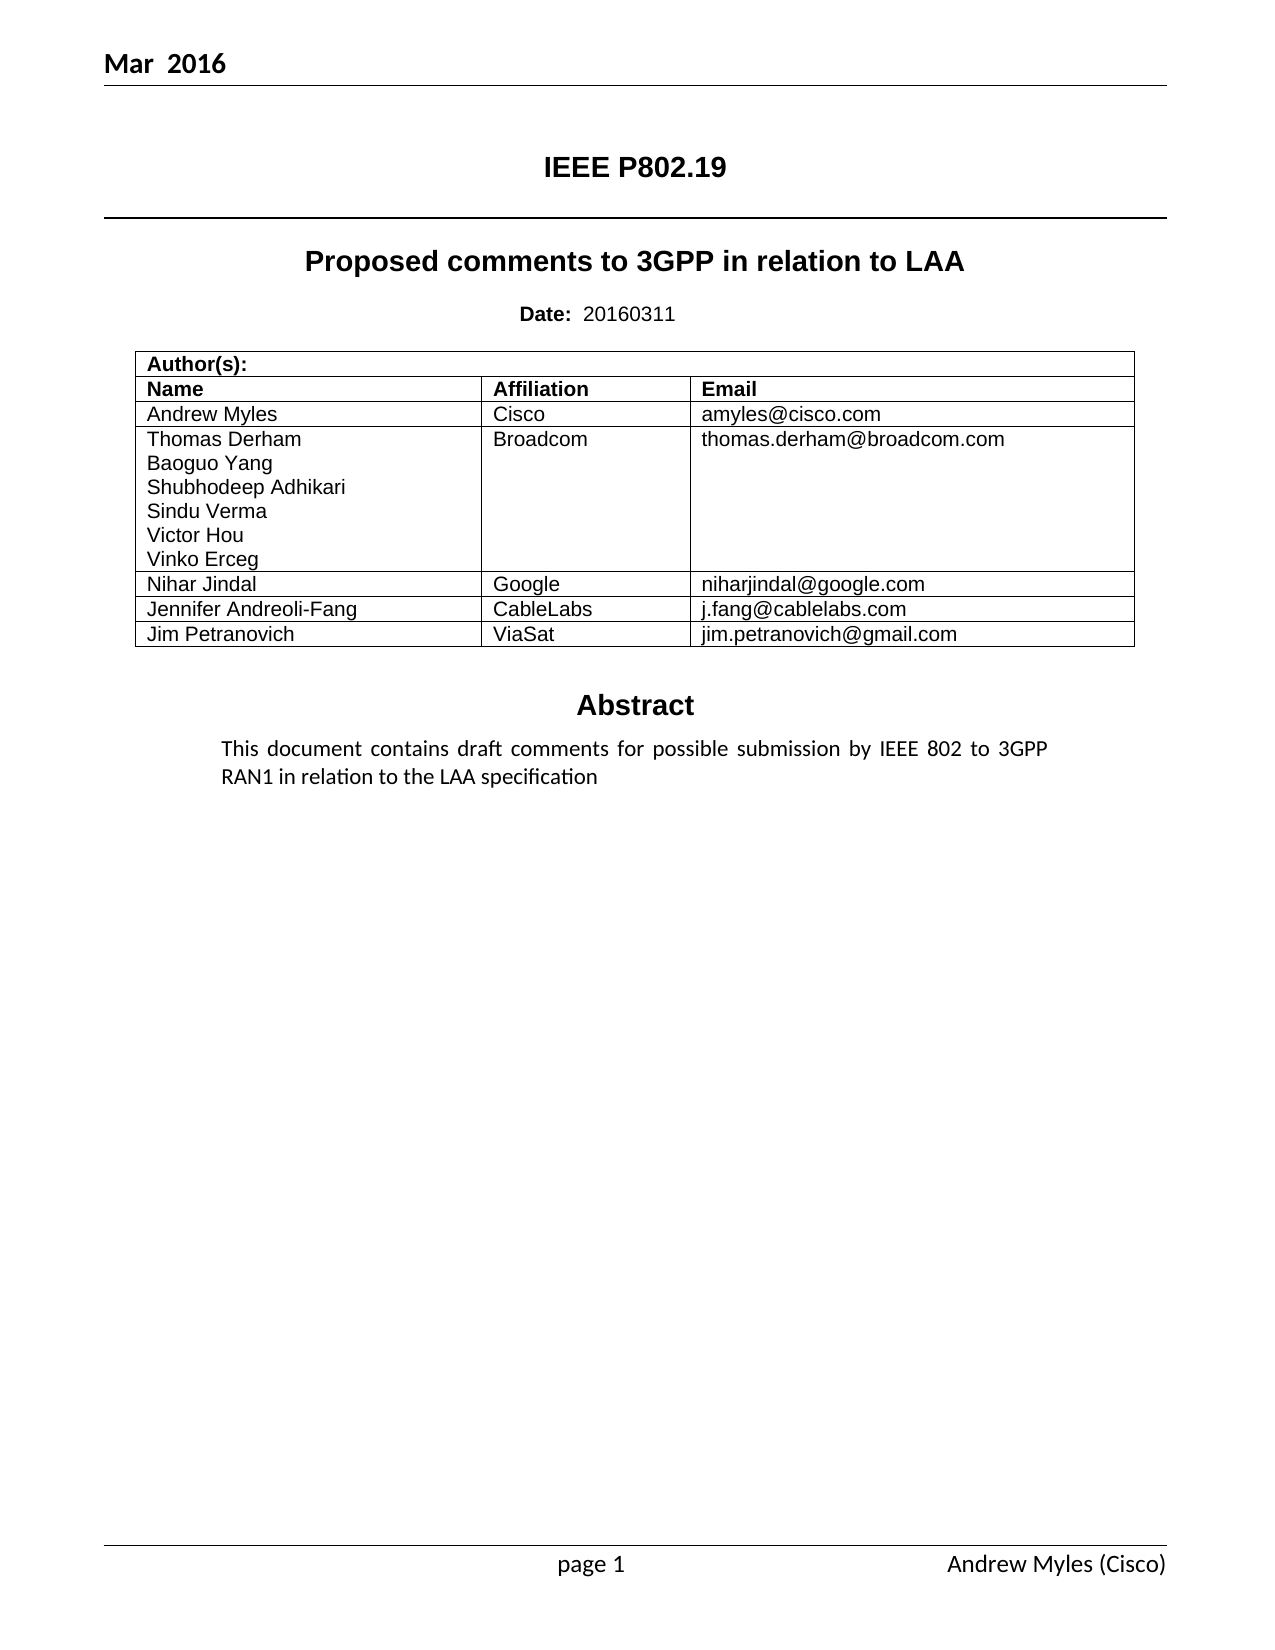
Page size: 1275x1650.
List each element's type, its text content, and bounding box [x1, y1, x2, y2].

table_cell thomas.derham@broadcom.com [691, 427, 1134, 571]
table_cell Andrew Myles [136, 402, 481, 426]
table_cell Email [691, 377, 1134, 401]
table_cell Thomas Derham Baoguo Yang Shubhodeep Adhikari Sindu Verma Victor Hou Vinko Erceg [136, 427, 481, 571]
table_cell Name [136, 377, 481, 401]
table_header Proposed comments to 3GPP in relation to LAA [135, 244, 1135, 302]
table_cell Jennifer Andreoli-Fang [136, 597, 481, 621]
table_cell Nihar Jindal [136, 572, 481, 596]
table_cell Affiliation [482, 377, 690, 401]
table_cell Jim Petranovich [136, 622, 481, 646]
table_cell j.fang@cablelabs.com [691, 597, 1134, 621]
table_cell amyles@cisco.com [691, 402, 1134, 426]
table_cell jim.petranovich@gmail.com [691, 622, 1134, 646]
table_cell Date: 20160311 [135, 302, 1135, 351]
table_cell niharjindal@google.com [691, 572, 1134, 596]
table_cell CableLabs [482, 597, 690, 621]
table_cell Google [482, 572, 690, 596]
text IEEE P802.19 [103, 150, 1167, 219]
table_cell Cisco [482, 402, 690, 426]
table_cell Author(s): [136, 352, 1134, 376]
table_cell ViaSat [482, 622, 690, 646]
table_cell Broadcom [482, 427, 690, 571]
